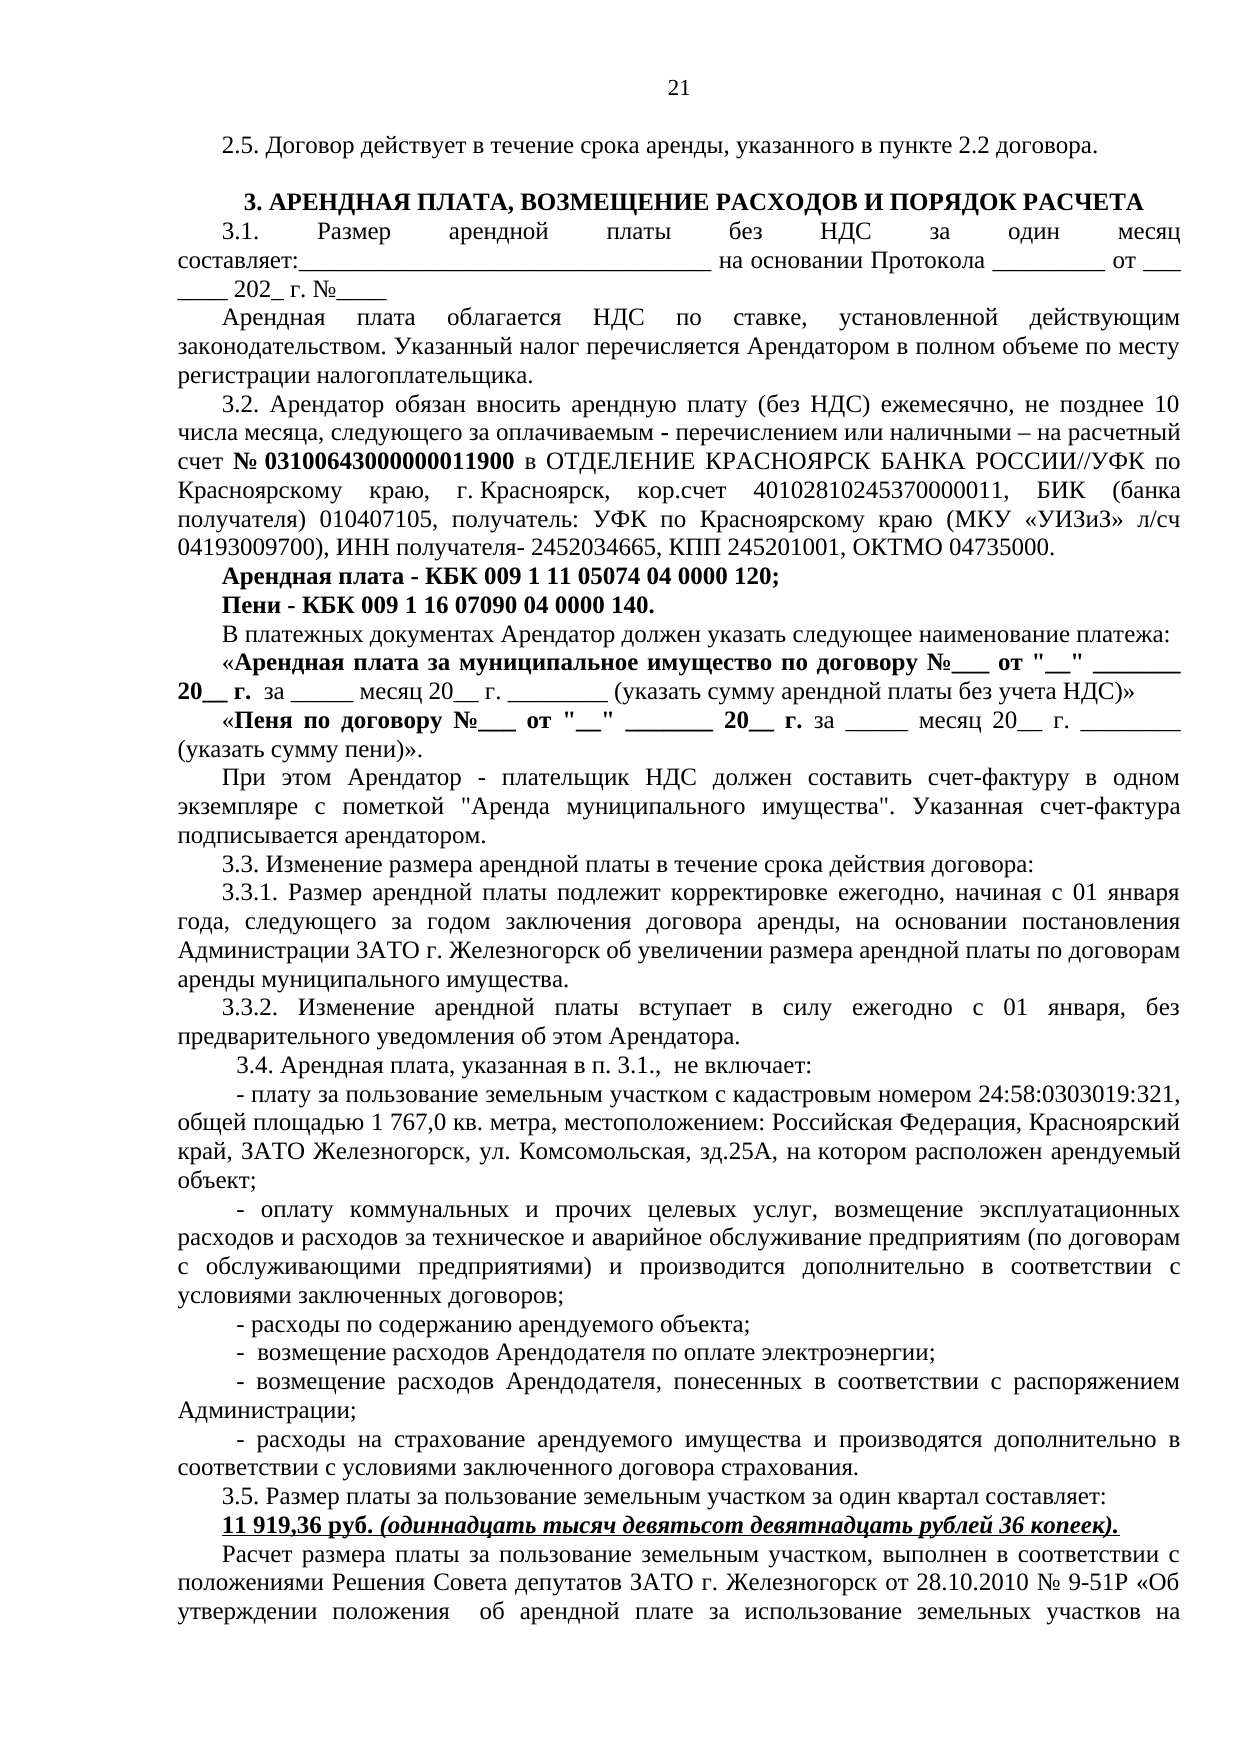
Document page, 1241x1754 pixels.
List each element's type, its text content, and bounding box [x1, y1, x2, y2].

text Пени - КБК 009 1 16 07090 04 0000 140. [177, 590, 1181, 619]
text Арендная плата - КБК 009 1 11 05074 04 0000 120; [177, 561, 1181, 590]
text - возмещение расходов Арендодателя, понесенных в соответствии с распоряжением Администрации; [177, 1366, 1181, 1424]
text «Пеня по договору №___ от "__" _______ 20__ г. за _____ месяц 20__ г. ________ (указать сумму пени)». [177, 705, 1181, 762]
text 3.1. Размер арендной платы без НДС за один месяц составляет:_________________________________ на основании Протокола _________ от ___ ____ 202_ г. №____ [177, 216, 1181, 302]
text При этом Арендатор - плательщик НДС должен составить счет-фактуру в одном экземпляре с пометкой "Аренда муниципального имущества". Указанная счет-фактура подписывается арендатором. [177, 762, 1181, 849]
text В платежных документах Арендатор должен указать следующее наименование платежа: [177, 619, 1181, 647]
text 3.2. Арендатор обязан вносить арендную плату (без НДС) ежемесячно, не позднее 10 числа месяца, следующего за оплачиваемым - перечислением или наличными – на расчетный счет № 03100643000000011900 в ОТДЕЛЕНИЕ КРАСНОЯРСК БАНКА РОССИИ//УФК по Красноярскому краю, г. Красноярск, кор.счет 40102810245370000011, БИК (банка получателя) 010407105, получатель: УФК по Красноярскому краю (МКУ «УИЗиЗ» л/сч 04193009700), ИНН получателя- 2452034665, КПП 245201001, ОКТМО 04735000. [177, 389, 1181, 561]
text Арендная плата облагается НДС по ставке, установленной действующим законодательством. Указанный налог перечисляется Арендатором в полном объеме по месту регистрации налогоплательщика. [177, 302, 1181, 389]
text - расходы на страхование арендуемого имущества и производятся дополнительно в соответствии с условиями заключенного договора страхования. [177, 1424, 1181, 1481]
text 11 919,36 руб. (одиннадцать тысяч девятьсот девятнадцать рублей 36 копеек). [177, 1510, 1181, 1539]
text - расходы по содержанию арендуемого объекта; [177, 1309, 1181, 1337]
text 2.5. Договор действует в течение срока аренды, указанного в пункте 2.2 договора. [177, 130, 1181, 159]
text 3.3. Изменение размера арендной платы в течение срока действия договора: [177, 849, 1181, 877]
text 3.5. Размер платы за пользование земельным участком за один квартал составляет: [177, 1481, 1181, 1510]
text - возмещение расходов Арендодателя по оплате электроэнергии; [177, 1337, 1181, 1366]
text - оплату коммунальных и прочих целевых услуг, возмещение эксплуатационных расходов и расходов за техническое и аварийное обслуживание предприятиям (по договорам с обслуживающими предприятиями) и производится дополнительно в соответствии с условиями заключенных договоров; [177, 1194, 1181, 1309]
text 3.4. Арендная плата, указанная в п. 3.1., не включает: [177, 1050, 1181, 1079]
text - плату за пользование земельным участком с кадастровым номером 24:58:0303019:321, общей площадью 1 767,0 кв. метра, местоположением: Российская Федерация, Красноярский край, ЗАТО Железногорск, ул. Комсомольская, зд.25А, на котором расположен арендуемый объект; [177, 1079, 1181, 1194]
text 3.3.1. Размер арендной платы подлежит корректировке ежегодно, начиная с 01 января года, следующего за годом заключения договора аренды, на основании постановления Администрации ЗАТО г. Железногорск об увеличении размера арендной платы по договорам аренды муниципального имущества. [177, 877, 1181, 992]
text «Арендная плата за муниципальное имущество по договору №___ от "__" _______ 20__ г. за _____ месяц 20__ г. ________ (указать сумму арендной платы без учета НДС)» [177, 647, 1181, 705]
text 3.3.2. Изменение арендной платы вступает в силу ежегодно с 01 января, без предварительного уведомления об этом Арендатора. [177, 992, 1181, 1050]
text 3. АРЕНДНАЯ ПЛАТА, ВОЗМЕЩЕНИЕ РАСХОДОВ И ПОРЯДОК РАСЧЕТА [177, 187, 1181, 216]
